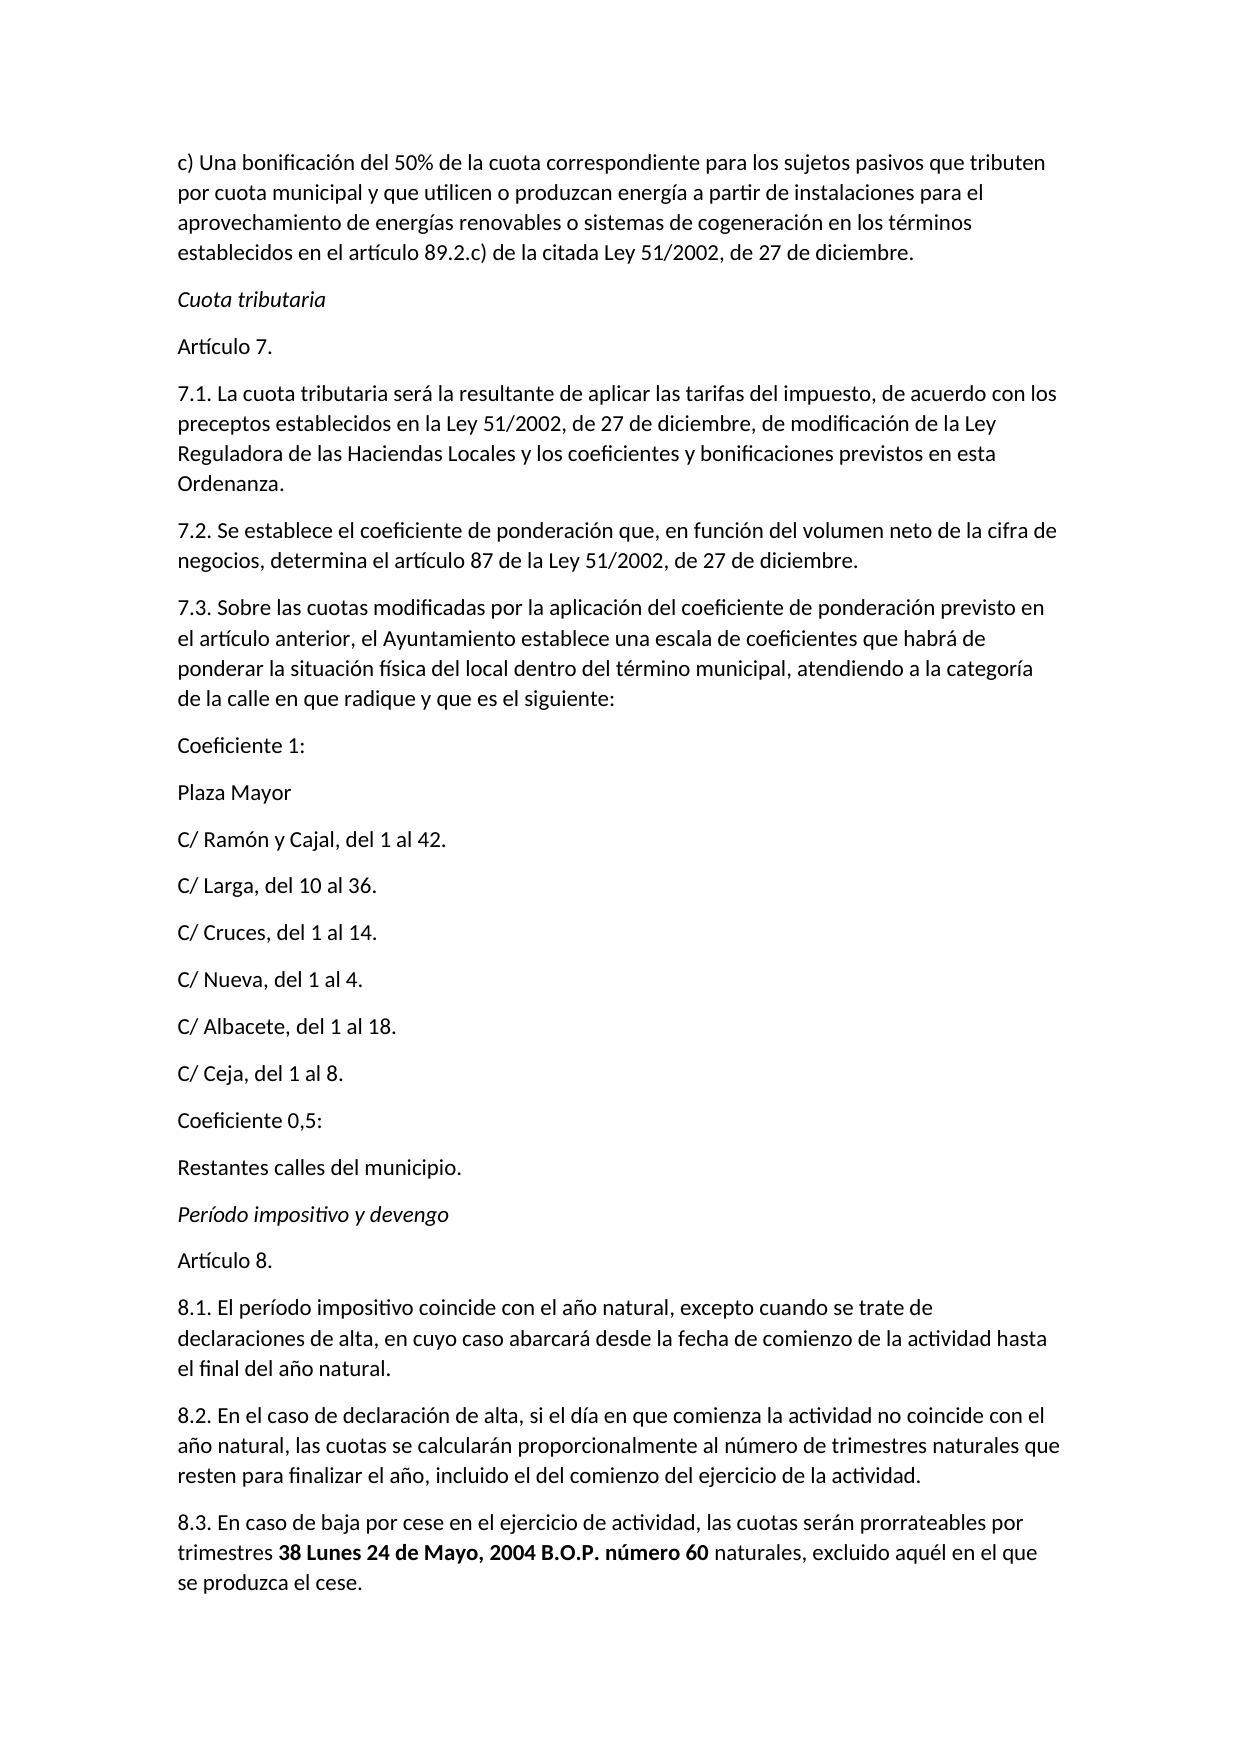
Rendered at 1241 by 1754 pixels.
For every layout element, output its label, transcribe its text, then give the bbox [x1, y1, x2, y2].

text Plaza Mayor [177, 778, 1063, 806]
text Período impositivo y devengo [177, 1200, 1063, 1228]
text Artículo 8. [177, 1247, 1063, 1274]
text C/ Ramón y Cajal, del 1 al 42. [177, 825, 1063, 853]
text C/ Cruces, del 1 al 14. [177, 918, 1063, 946]
text Cuota tributaria [177, 285, 1063, 313]
text C/ Nueva, del 1 al 4. [177, 965, 1063, 993]
text Coeficiente 1: [177, 731, 1063, 759]
text c) Una bonificación del 50% de la cuota correspondiente para los sujetos pasivos que tributen por cuota municipal y que utilicen o produzcan energía a partir de instalaciones para el aprovechamiento de energías renovables o sistemas de cogeneración en los términos establecidos en el artículo 89.2.c) de la citada Ley 51/2002, de 27 de diciembre. [177, 148, 1063, 266]
text 8.1. El período impositivo coincide con el año natural, excepto cuando se trate de declaraciones de alta, en cuyo caso abarcará desde la fecha de comienzo de la actividad hasta el final del año natural. [177, 1293, 1063, 1382]
text Coeficiente 0,5: [177, 1106, 1063, 1134]
text Restantes calles del municipio. [177, 1153, 1063, 1181]
text 8.3. En caso de baja por cese en el ejercicio de actividad, las cuotas serán prorrateables por trimestres 38 Lunes 24 de Mayo, 2004 B.O.P. número 60 naturales, excluido aquél en el que se produzca el cese. [177, 1508, 1063, 1596]
text 7.1. La cuota tributaria será la resultante de aplicar las tarifas del impuesto, de acuerdo con los preceptos establecidos en la Ley 51/2002, de 27 de diciembre, de modificación de la Ley Reguladora de las Haciendas Locales y los coeficientes y bonificaciones previstos en esta Ordenanza. [177, 379, 1063, 497]
text C/ Larga, del 10 al 36. [177, 872, 1063, 899]
text Artículo 7. [177, 332, 1063, 360]
text C/ Albacete, del 1 al 18. [177, 1012, 1063, 1040]
text C/ Ceja, del 1 al 8. [177, 1059, 1063, 1087]
text 7.3. Sobre las cuotas modificadas por la aplicación del coeficiente de ponderación previsto en el artículo anterior, el Ayuntamiento establece una escala de coeficientes que habrá de ponderar la situación física del local dentro del término municipal, atendiendo a la categoría de la calle en que radique y que es el siguiente: [177, 593, 1063, 712]
text 8.2. En el caso de declaración de alta, si el día en que comienza la actividad no coincide con el año natural, las cuotas se calcularán proporcionalmente al número de trimestres naturales que resten para finalizar el año, incluido el del comienzo del ejercicio de la actividad. [177, 1401, 1063, 1489]
text 7.2. Se establece el coeficiente de ponderación que, en función del volumen neto de la cifra de negocios, determina el artículo 87 de la Ley 51/2002, de 27 de diciembre. [177, 516, 1063, 574]
